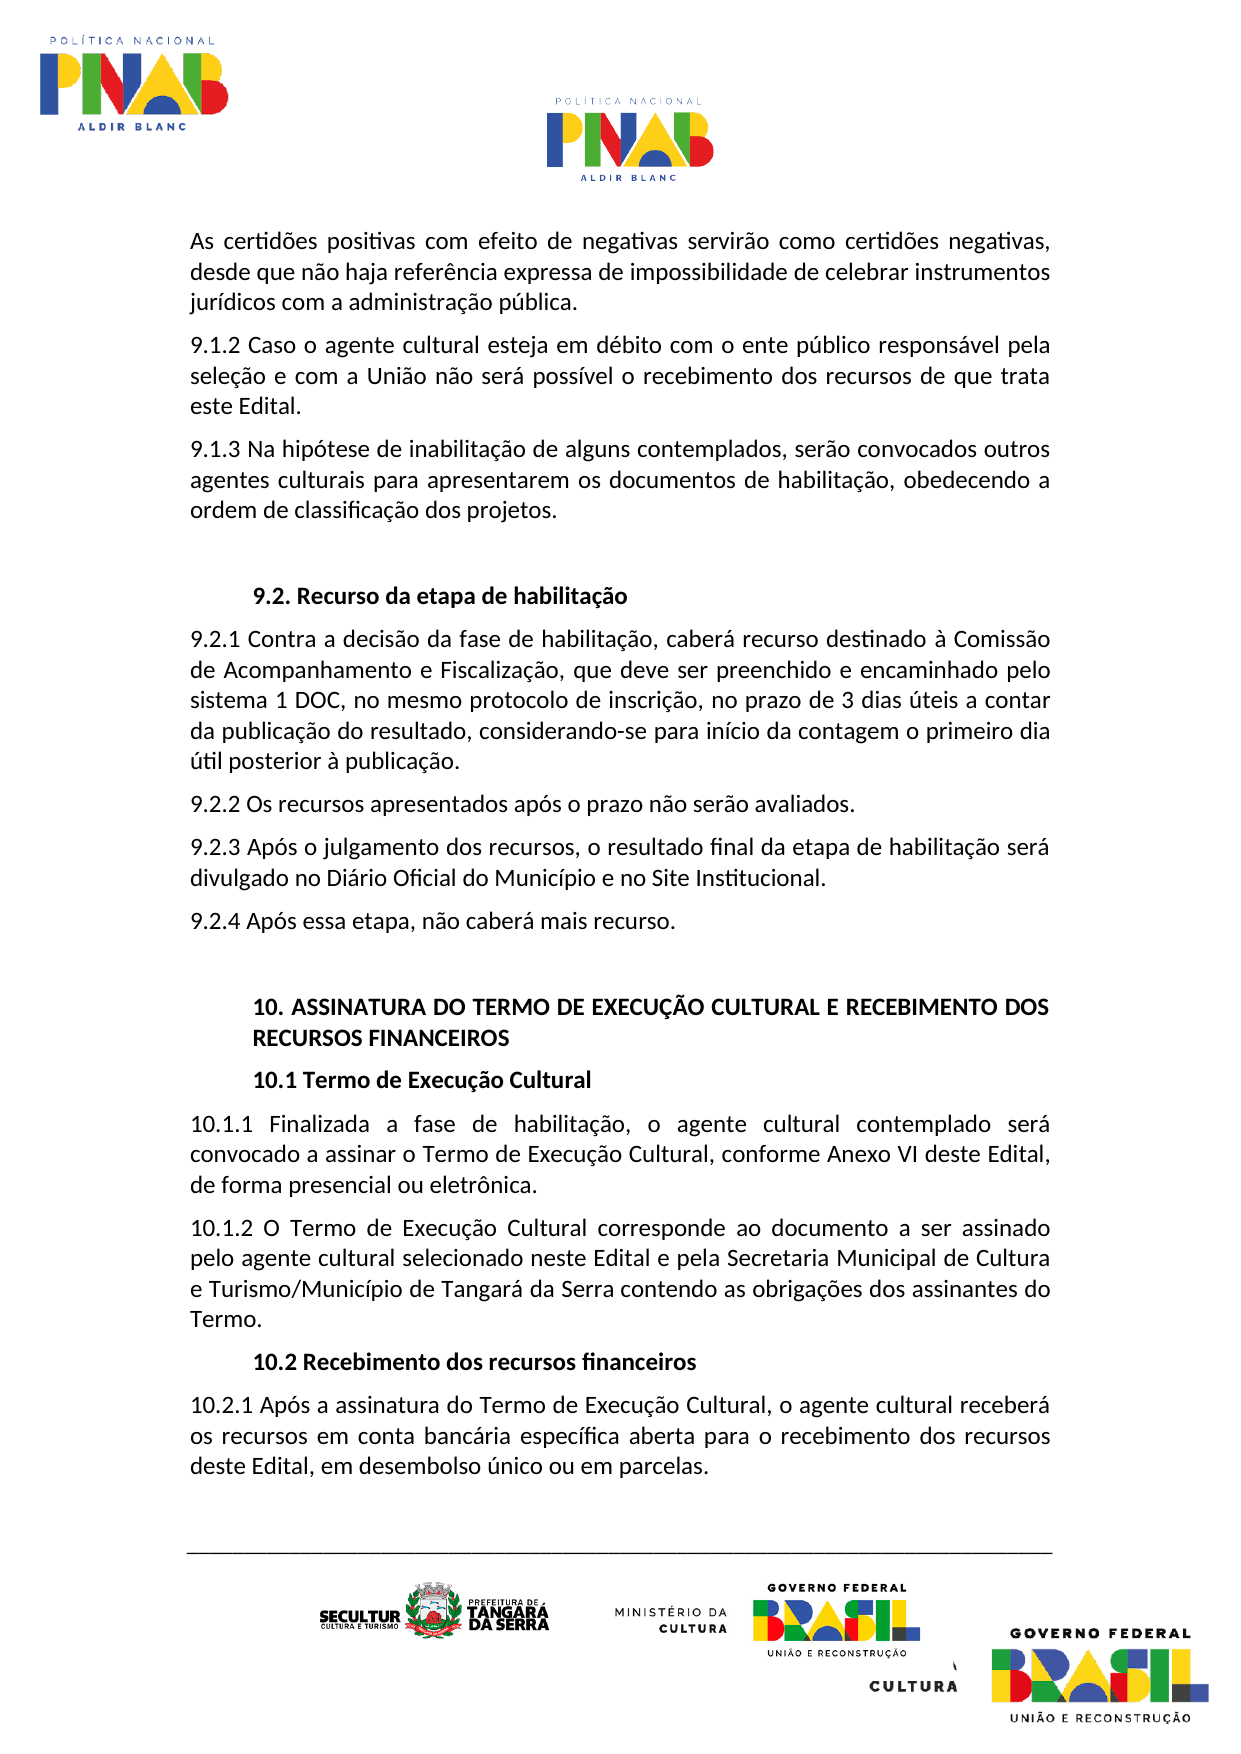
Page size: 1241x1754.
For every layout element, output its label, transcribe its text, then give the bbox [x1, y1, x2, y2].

text 9.2.4 Após essa etapa, não caberá mais recurso. [190, 905, 1051, 936]
text 9.2.3 Após o julgamento dos recursos, o resultado final da etapa de habilitação será divulgado no Diário Oficial do Município e no Site Institucional. [190, 832, 1051, 893]
text 10. ASSINATURA DO TERMO DE EXECUÇÃO CULTURAL E RECEBIMENTO DOS RECURSOS FINANCEIROS [252, 991, 1051, 1052]
text 9.2. Recurso da etapa de habilitação [177, 580, 1051, 611]
text 10.2.1 Após a assinatura do Termo de Execução Cultural, o agente cultural receberá os recursos em conta bancária específica aberta para o recebimento dos recursos deste Edital, em desembolso único ou em parcelas. [190, 1389, 1051, 1481]
text 10.1 Termo de Execução Cultural [177, 1065, 1051, 1095]
text 9.2.2 Os recursos apresentados após o prazo não serão avaliados. [190, 788, 1051, 819]
text 9.1.2 Caso o agente cultural esteja em débito com o ente público responsável pela seleção e com a União não será possível o recebimento dos recursos de que trata este Edital. [190, 329, 1051, 421]
text 10.2 Recebimento dos recursos financeiros [177, 1346, 1051, 1377]
text 9.2.1 Contra a decisão da fase de habilitação, caberá recurso destinado à Comissão de Acompanhamento e Fiscalização, que deve ser preenchido e encaminhado pelo sistema 1 DOC, no mesmo protocolo de inscrição, no prazo de 3 dias úteis a contar da publicação do resultado, considerando-se para início da contagem o primeiro dia útil posterior à publicação. [190, 623, 1051, 776]
text 10.1.1 Finalizada a fase de habilitação, o agente cultural contemplado será convocado a assinar o Termo de Execução Cultural, conforme Anexo VI deste Edital, de forma presencial ou eletrônica. [190, 1108, 1051, 1199]
text 10.1.2 O Termo de Execução Cultural corresponde ao documento a ser assinado pelo agente cultural selecionado neste Edital e pela Secretaria Municipal de Cultura e Turismo/Município de Tangará da Serra contendo as obrigações dos assinantes do Termo. [190, 1212, 1051, 1334]
text As certidões positivas com efeito de negativas servirão como certidões negativas, desde que não haja referência expressa de impossibilidade de celebrar instrumentos jurídicos com a administração pública. [190, 225, 1051, 317]
text 9.1.3 Na hipótese de inabilitação de alguns contemplados, serão convocados outros agentes culturais para apresentarem os documentos de habilitação, obedecendo a ordem de classificação dos projetos. [190, 433, 1051, 525]
picture [0, 0, 1237, 1754]
